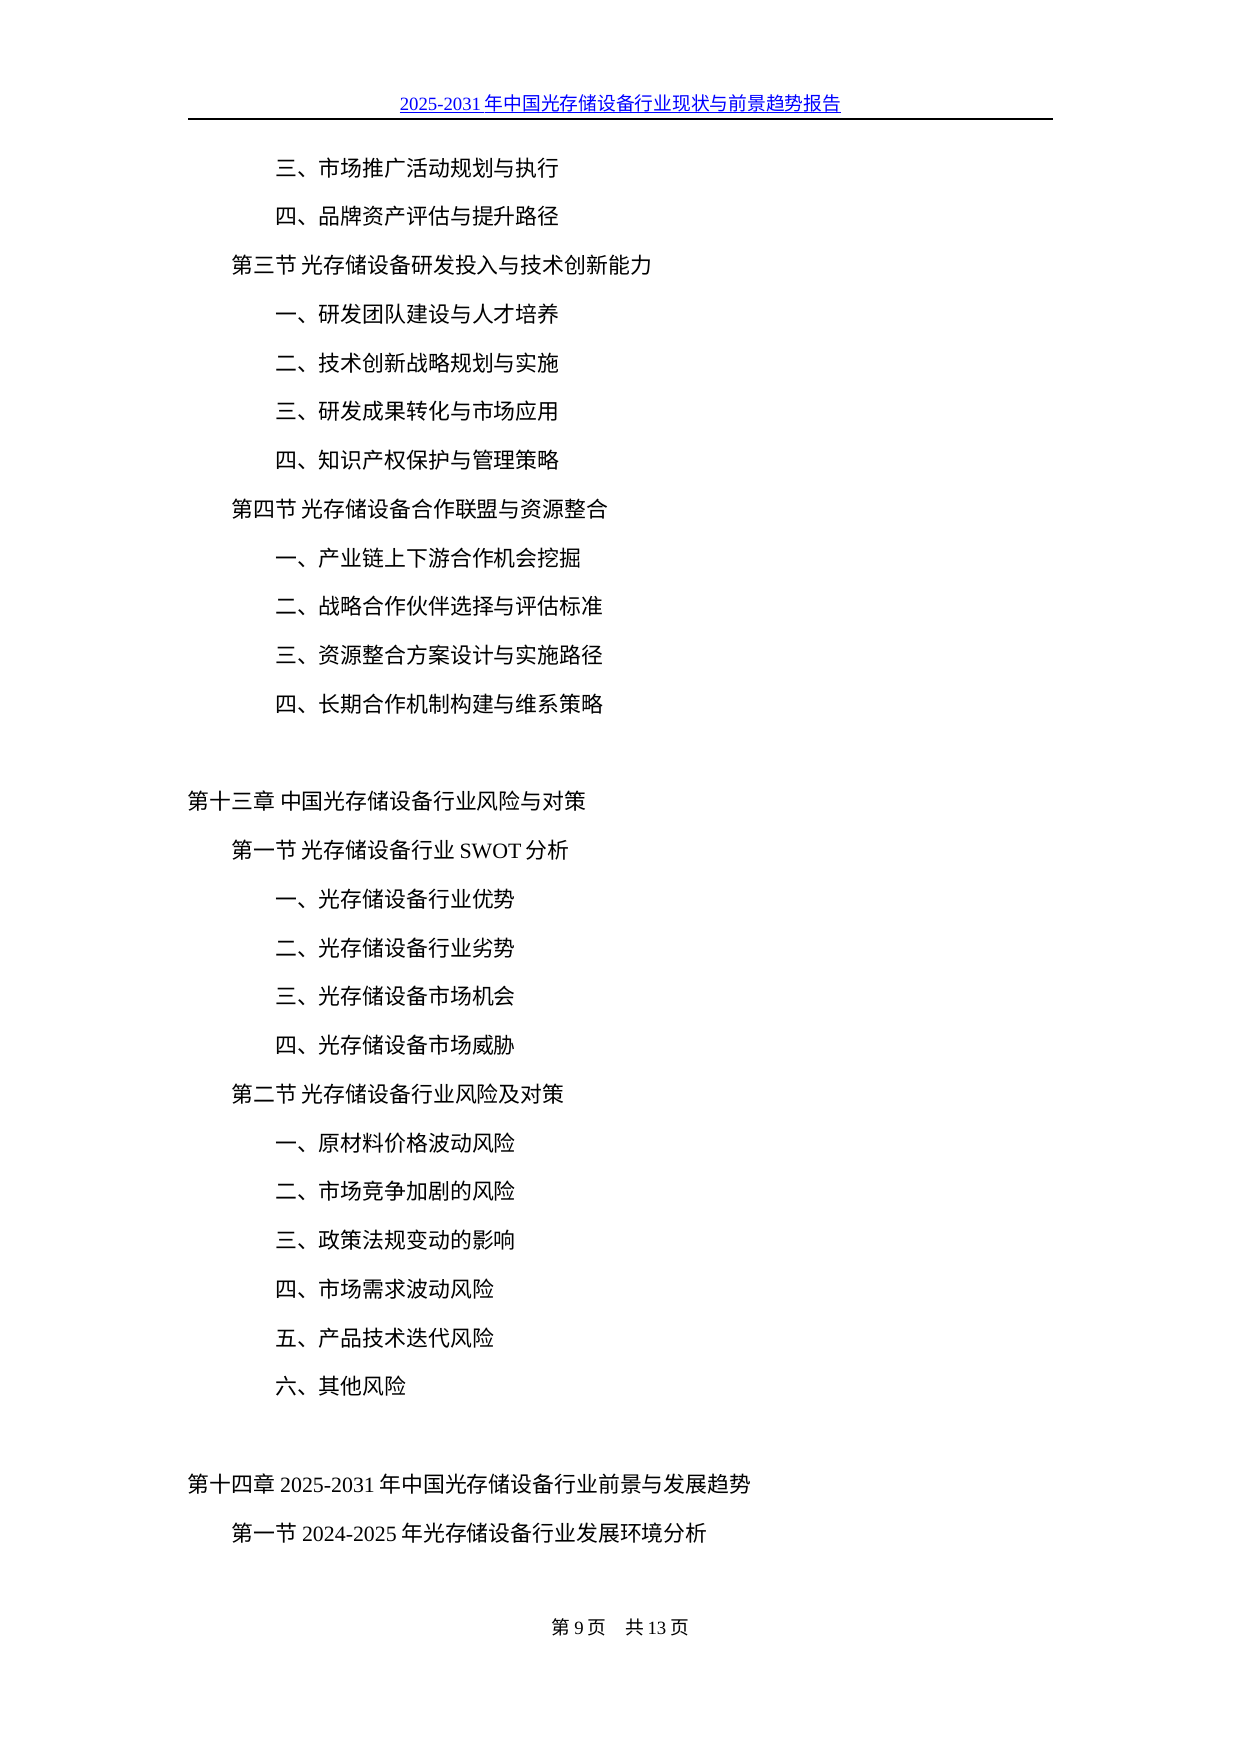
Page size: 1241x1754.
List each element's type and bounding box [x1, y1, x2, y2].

text [187, 150, 1053, 1548]
